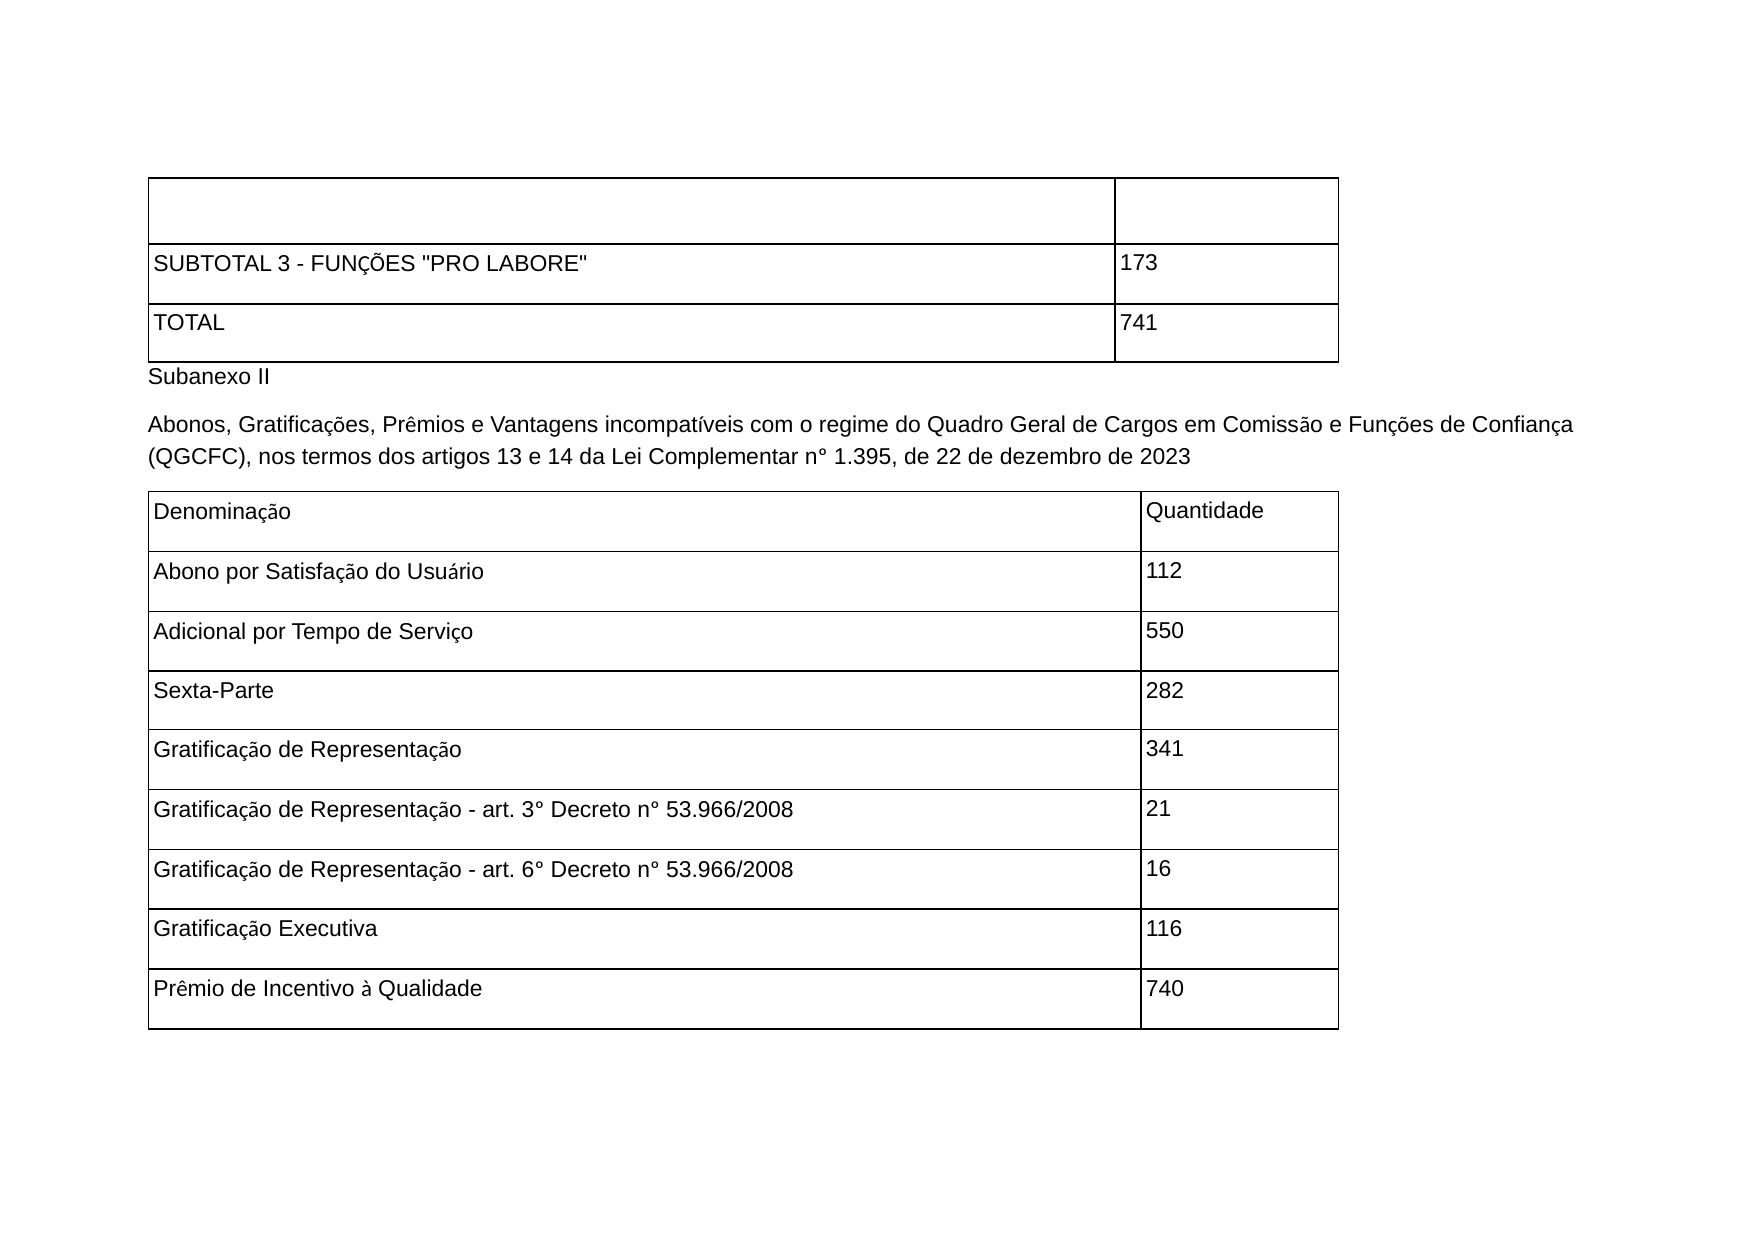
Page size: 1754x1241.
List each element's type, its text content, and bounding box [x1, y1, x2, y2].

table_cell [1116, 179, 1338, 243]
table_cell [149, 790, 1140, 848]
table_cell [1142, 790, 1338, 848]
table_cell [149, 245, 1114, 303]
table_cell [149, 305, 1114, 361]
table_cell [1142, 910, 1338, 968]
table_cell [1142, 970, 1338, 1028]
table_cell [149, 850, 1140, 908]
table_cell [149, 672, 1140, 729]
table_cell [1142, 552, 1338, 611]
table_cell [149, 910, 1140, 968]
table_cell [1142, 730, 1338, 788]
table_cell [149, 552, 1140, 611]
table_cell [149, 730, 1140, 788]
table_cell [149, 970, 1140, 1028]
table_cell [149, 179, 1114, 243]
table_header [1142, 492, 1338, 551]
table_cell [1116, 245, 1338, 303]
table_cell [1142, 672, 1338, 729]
text Abonos, Gratificações, Prêmios e Vantagens incompatíveis com o regime do Quadro Geral de Cargos em Comissão e Funções de Confiança (QGCFC), nos termos dos artigos 13 e 14 da Lei Complementar nº 1.395, de 22 de dezembro de 2023 [148, 410, 1606, 470]
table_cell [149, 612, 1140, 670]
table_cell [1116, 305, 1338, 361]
text Subanexo II [148, 363, 1606, 389]
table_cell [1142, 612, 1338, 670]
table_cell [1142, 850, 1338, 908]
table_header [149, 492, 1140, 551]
